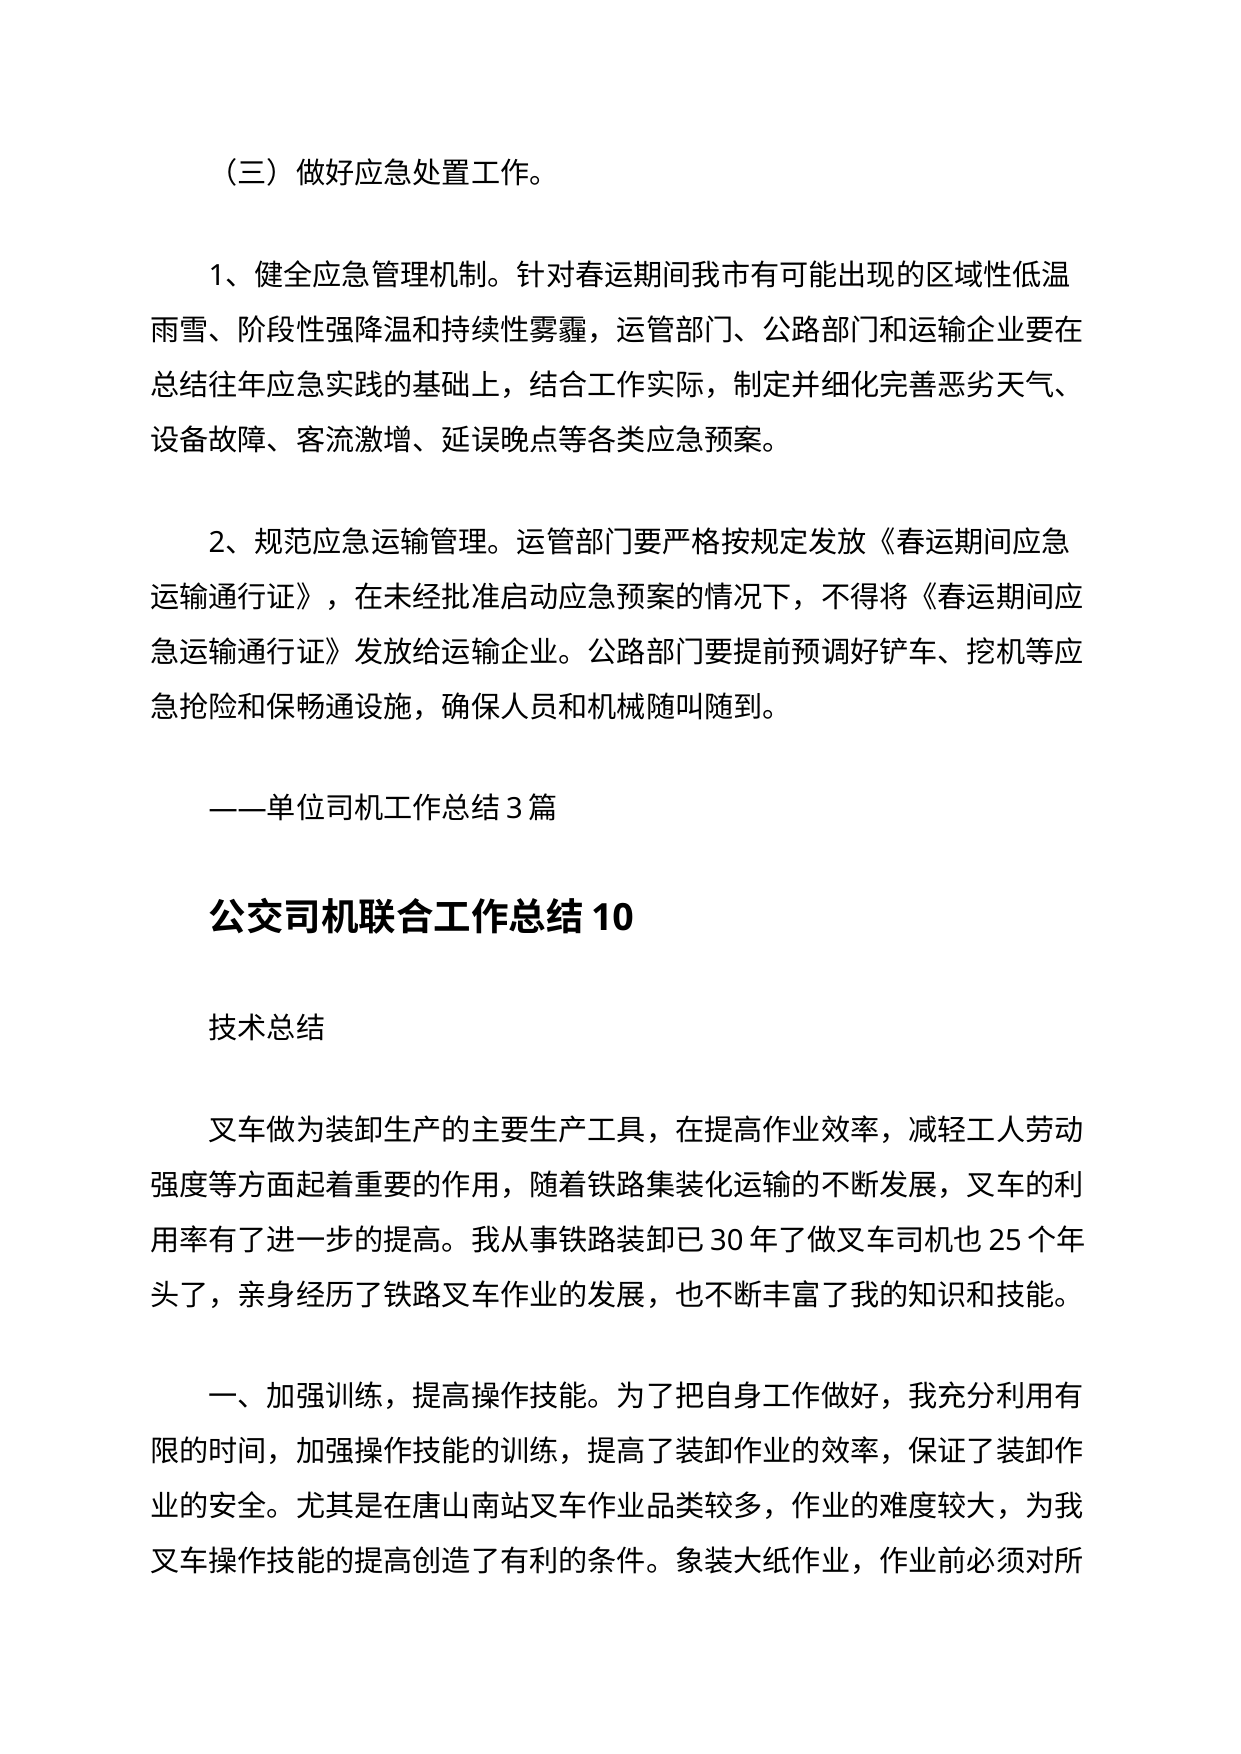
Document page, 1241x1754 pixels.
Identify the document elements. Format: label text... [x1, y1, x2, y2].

text （三）做好应急处置工作。 [150, 150, 1090, 192]
text 2、规范应急运输管理。运管部门要严格按规定发放《春运期间应急运输通行证》，在未经批准启动应急预案的情况下，不得将《春运期间应急运输通行证》发放给运输企业。公路部门要提前预调好铲车、挖机等应急抢险和保畅通设施，确保人员和机械随叫随到。 [150, 518, 1090, 725]
text ——单位司机工作总结3篇 [150, 785, 1090, 827]
text 叉车做为装卸生产的主要生产工具，在提高作业效率，减轻工人劳动强度等方面起着重要的作用，随着铁路集装化运输的不断发展，叉车的利用率有了进一步的提高。我从事铁路装卸已30年了做叉车司机也25个年头了，亲身经历了铁路叉车作业的发展，也不断丰富了我的知识和技能。 [150, 1106, 1090, 1313]
text 1、健全应急管理机制。针对春运期间我市有可能出现的区域性低温雨雪、阶段性强降温和持续性雾霾，运管部门、公路部门和运输企业要在总结往年应急实践的基础上，结合工作实际，制定并细化完善恶劣天气、设备故障、客流激增、延误晚点等各类应急预案。 [150, 252, 1090, 459]
text 公交司机联合工作总结10 [150, 887, 1090, 941]
text 技术总结 [150, 1004, 1090, 1047]
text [150, 1373, 1090, 1580]
